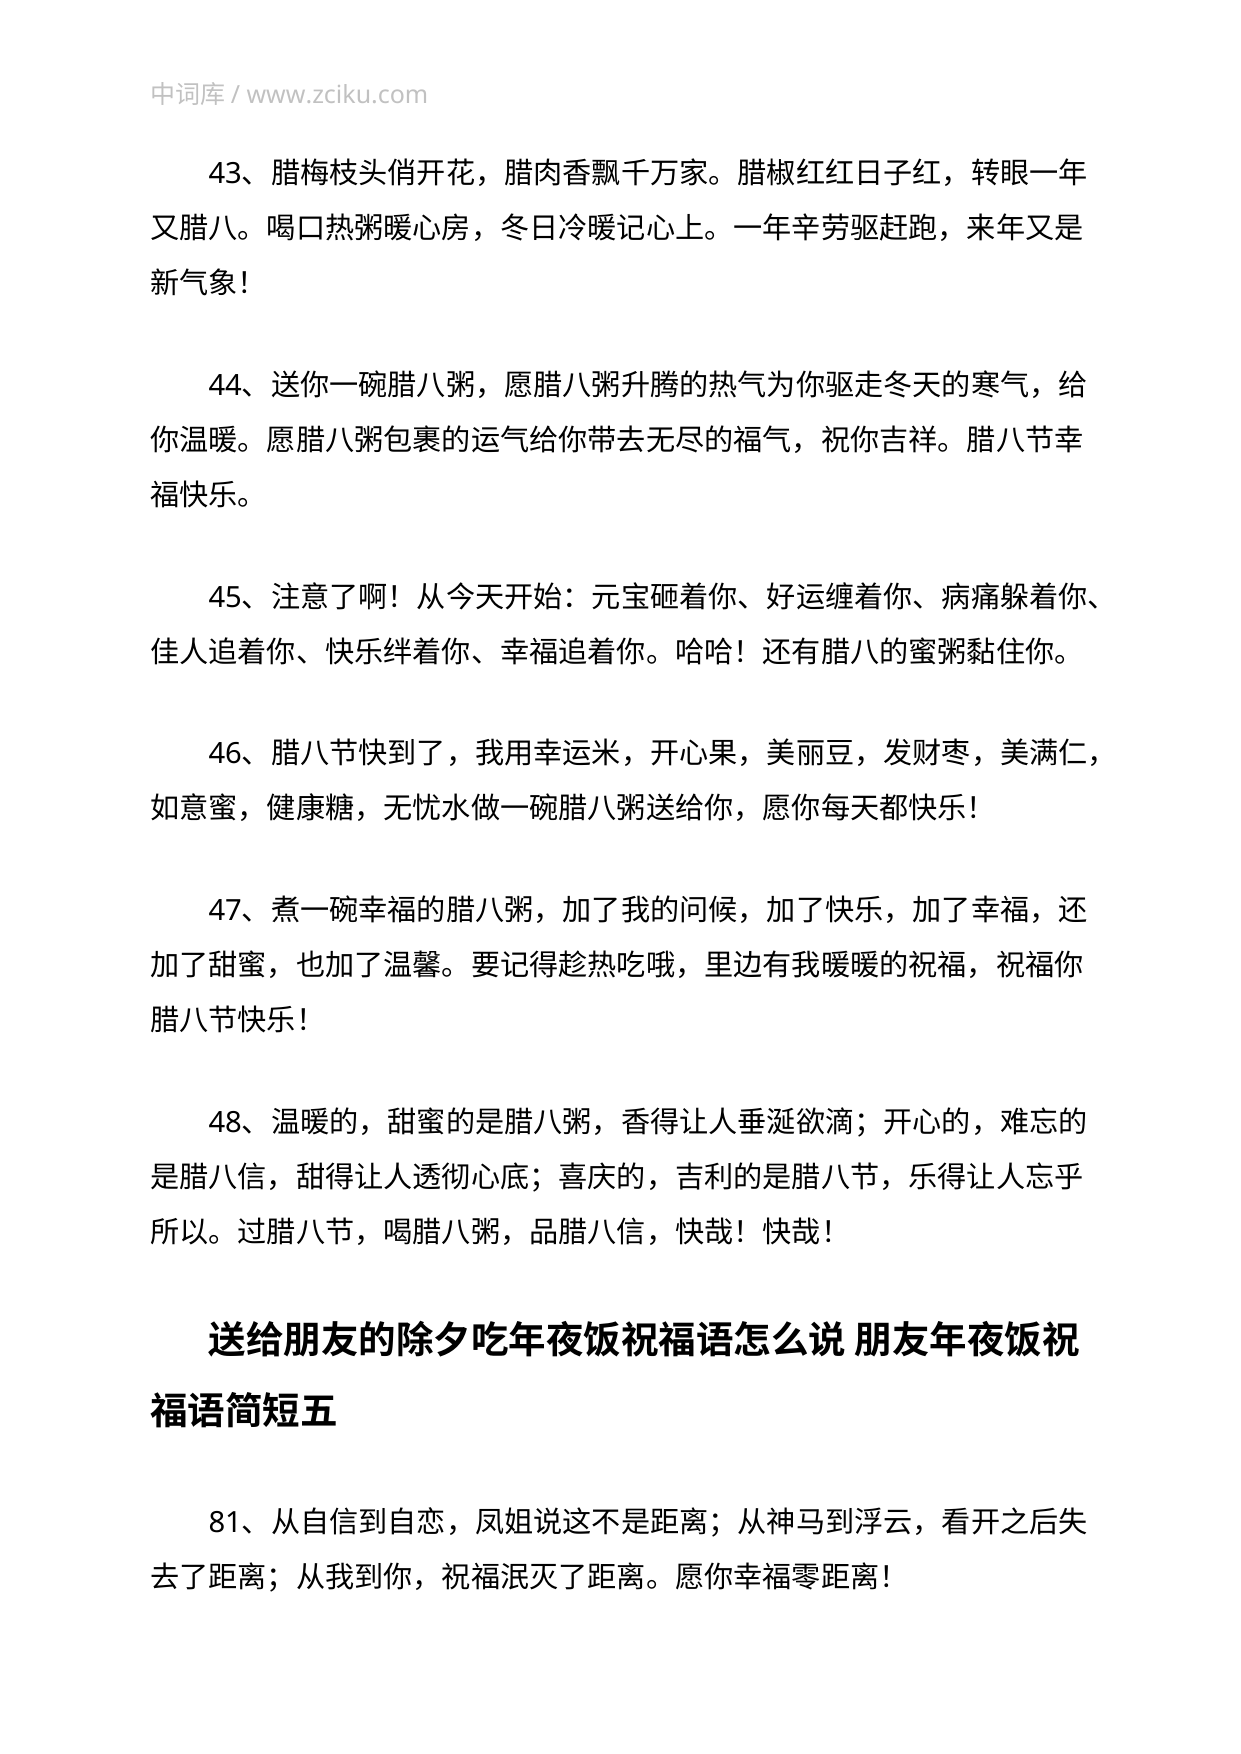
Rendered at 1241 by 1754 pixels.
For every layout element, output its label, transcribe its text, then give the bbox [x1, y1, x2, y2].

text 44、送你一碗腊八粥，愿腊八粥升腾的热气为你驱走冬天的寒气，给你温暖。愿腊八粥包裹的运气给你带去无尽的福气，祝你吉祥。腊八节幸福快乐。 [150, 362, 1090, 514]
text 43、腊梅枝头俏开花，腊肉香飘千万家。腊椒红红日子红，转眼一年又腊八。喝口热粥暖心房，冬日冷暖记心上。一年辛劳驱赶跑，来年又是新气象！ [150, 150, 1090, 302]
text 45、注意了啊！从今天开始：元宝砸着你、好运缠着你、病痛躲着你、佳人追着你、快乐绊着你、幸福追着你。哈哈！还有腊八的蜜粥黏住你。 [150, 573, 1090, 671]
text 46、腊八节快到了，我用幸运米，开心果，美丽豆，发财枣，美满仁，如意蜜，健康糖，无忧水做一碗腊八粥送给你，愿你每天都快乐！ [150, 730, 1090, 827]
text 81、从自信到自恋，凤姐说这不是距离；从神马到浮云，看开之后失去了距离；从我到你，祝福泯灭了距离。愿你幸福零距离！ [150, 1498, 1090, 1595]
text 48、温暖的，甜蜜的是腊八粥，香得让人垂涎欲滴；开心的，难忘的是腊八信，甜得让人透彻心底；喜庆的，吉利的是腊八节，乐得让人忘乎所以。过腊八节，喝腊八粥，品腊八信，快哉！快哉！ [150, 1098, 1090, 1251]
text 送给朋友的除夕吃年夜饭祝福语怎么说 朋友年夜饭祝福语简短五 [150, 1310, 1090, 1435]
text 47、煮一碗幸福的腊八粥，加了我的问候，加了快乐，加了幸福，还加了甜蜜，也加了温馨。要记得趁热吃哦，里边有我暖暖的祝福，祝福你腊八节快乐！ [150, 887, 1090, 1039]
